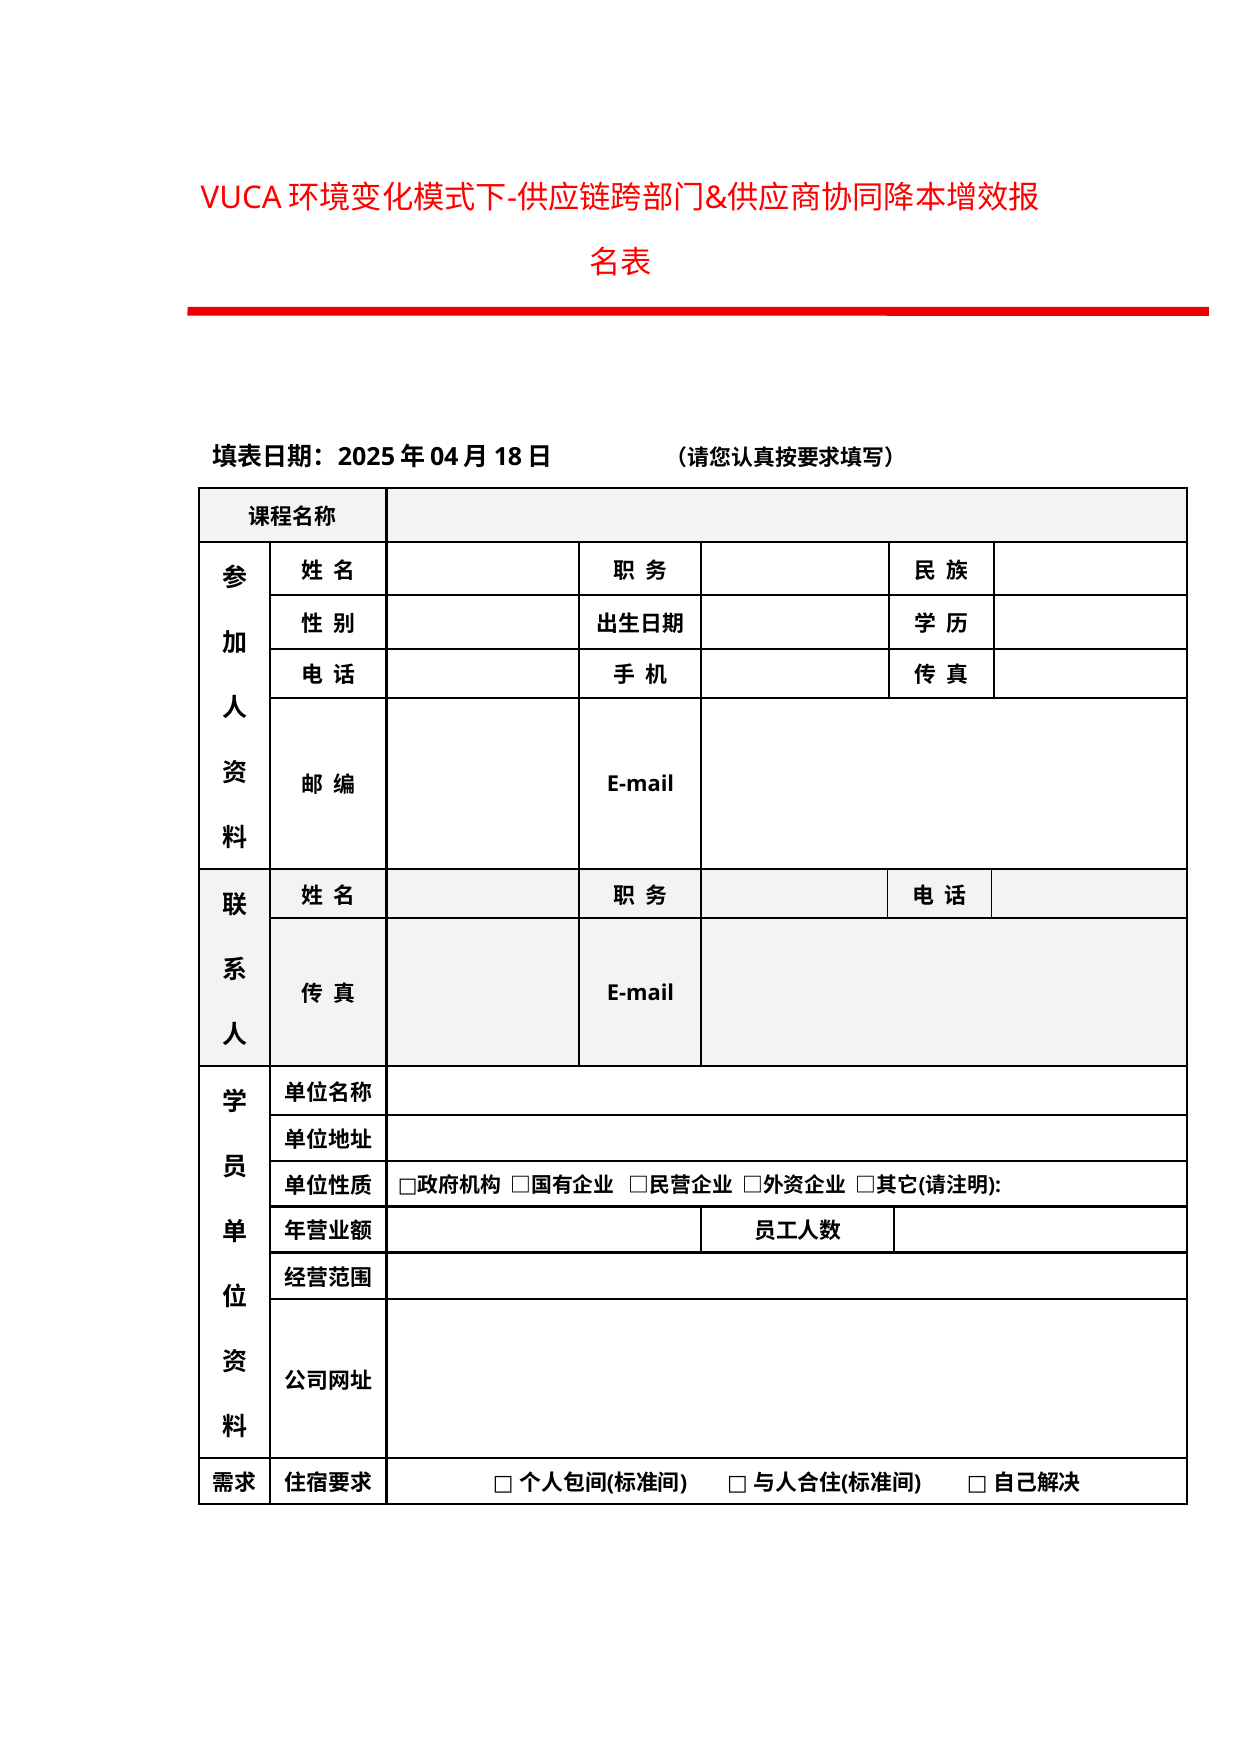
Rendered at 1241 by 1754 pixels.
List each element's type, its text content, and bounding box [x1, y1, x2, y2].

table_cell 邮 编 [271, 699, 385, 868]
table_cell [388, 543, 578, 594]
table_cell [388, 596, 578, 647]
table_cell [995, 596, 1186, 647]
table_cell [995, 543, 1186, 594]
table_cell 学 历 [890, 596, 993, 647]
table_cell [895, 1208, 1186, 1251]
table_cell 需求 [200, 1459, 269, 1503]
table_cell 性 别 [271, 596, 385, 647]
table_cell 传 真 [271, 919, 385, 1065]
table_cell [388, 1067, 1186, 1114]
table_cell 公司网址 [271, 1300, 385, 1457]
table_cell [388, 870, 578, 917]
table_cell [702, 870, 887, 917]
table_cell 参加人资料 [200, 543, 269, 868]
table_cell 住宿要求 [271, 1459, 385, 1503]
table_cell □ 个人包间(标准间) □ 与人合住(标准间) □ 自己解决 [388, 1459, 1186, 1503]
table_cell 姓 名 [271, 870, 385, 917]
table_cell 联 系 人 [200, 870, 269, 1065]
table_cell E-mail [580, 699, 700, 868]
table_cell □政府机构 □国有企业 □民营企业 □外资企业 □其它(请注明): [388, 1162, 1186, 1205]
table_cell [995, 650, 1186, 697]
table_cell 姓 名 [271, 543, 385, 594]
table_cell 年营业额 [271, 1208, 385, 1251]
table_header 课程名称 [200, 489, 385, 541]
table_cell 民 族 [890, 543, 993, 594]
table_cell 单位地址 [271, 1116, 385, 1160]
table_cell [388, 699, 578, 868]
text VUCA环境变化模式下-供应链跨部门&供应商协同降本增效报名表 [187, 162, 1053, 292]
table_cell [388, 919, 578, 1065]
table_cell 手 机 [580, 650, 700, 697]
table_cell 出生日期 [580, 596, 700, 647]
text 填表日期：2025年04月18日 （请您认真按要求填写） [187, 422, 1053, 487]
table_cell 员工人数 [702, 1208, 893, 1251]
table_cell 传 真 [890, 650, 993, 697]
table_cell 单位名称 [271, 1067, 385, 1114]
table_cell 经营范围 [271, 1254, 385, 1298]
table_cell [388, 1300, 1186, 1457]
table_cell [702, 919, 1186, 1065]
table_cell [702, 699, 1186, 868]
table_cell [702, 650, 888, 697]
table_cell 职 务 [580, 543, 700, 594]
table_cell 职 务 [580, 870, 700, 917]
table_cell [702, 543, 888, 594]
table_cell 学 员 单 位 资 料 [200, 1067, 269, 1457]
table_cell 电 话 [888, 870, 991, 917]
table_cell [388, 1116, 1186, 1160]
table_header [388, 489, 1186, 541]
table_cell 电 话 [271, 650, 385, 697]
table_cell [388, 1254, 1186, 1298]
table_cell E-mail [580, 919, 700, 1065]
table_cell [388, 650, 578, 697]
table_cell 单位性质 [271, 1162, 385, 1205]
table_cell [702, 596, 888, 647]
table_cell [992, 870, 1186, 917]
table_cell [388, 1208, 700, 1251]
